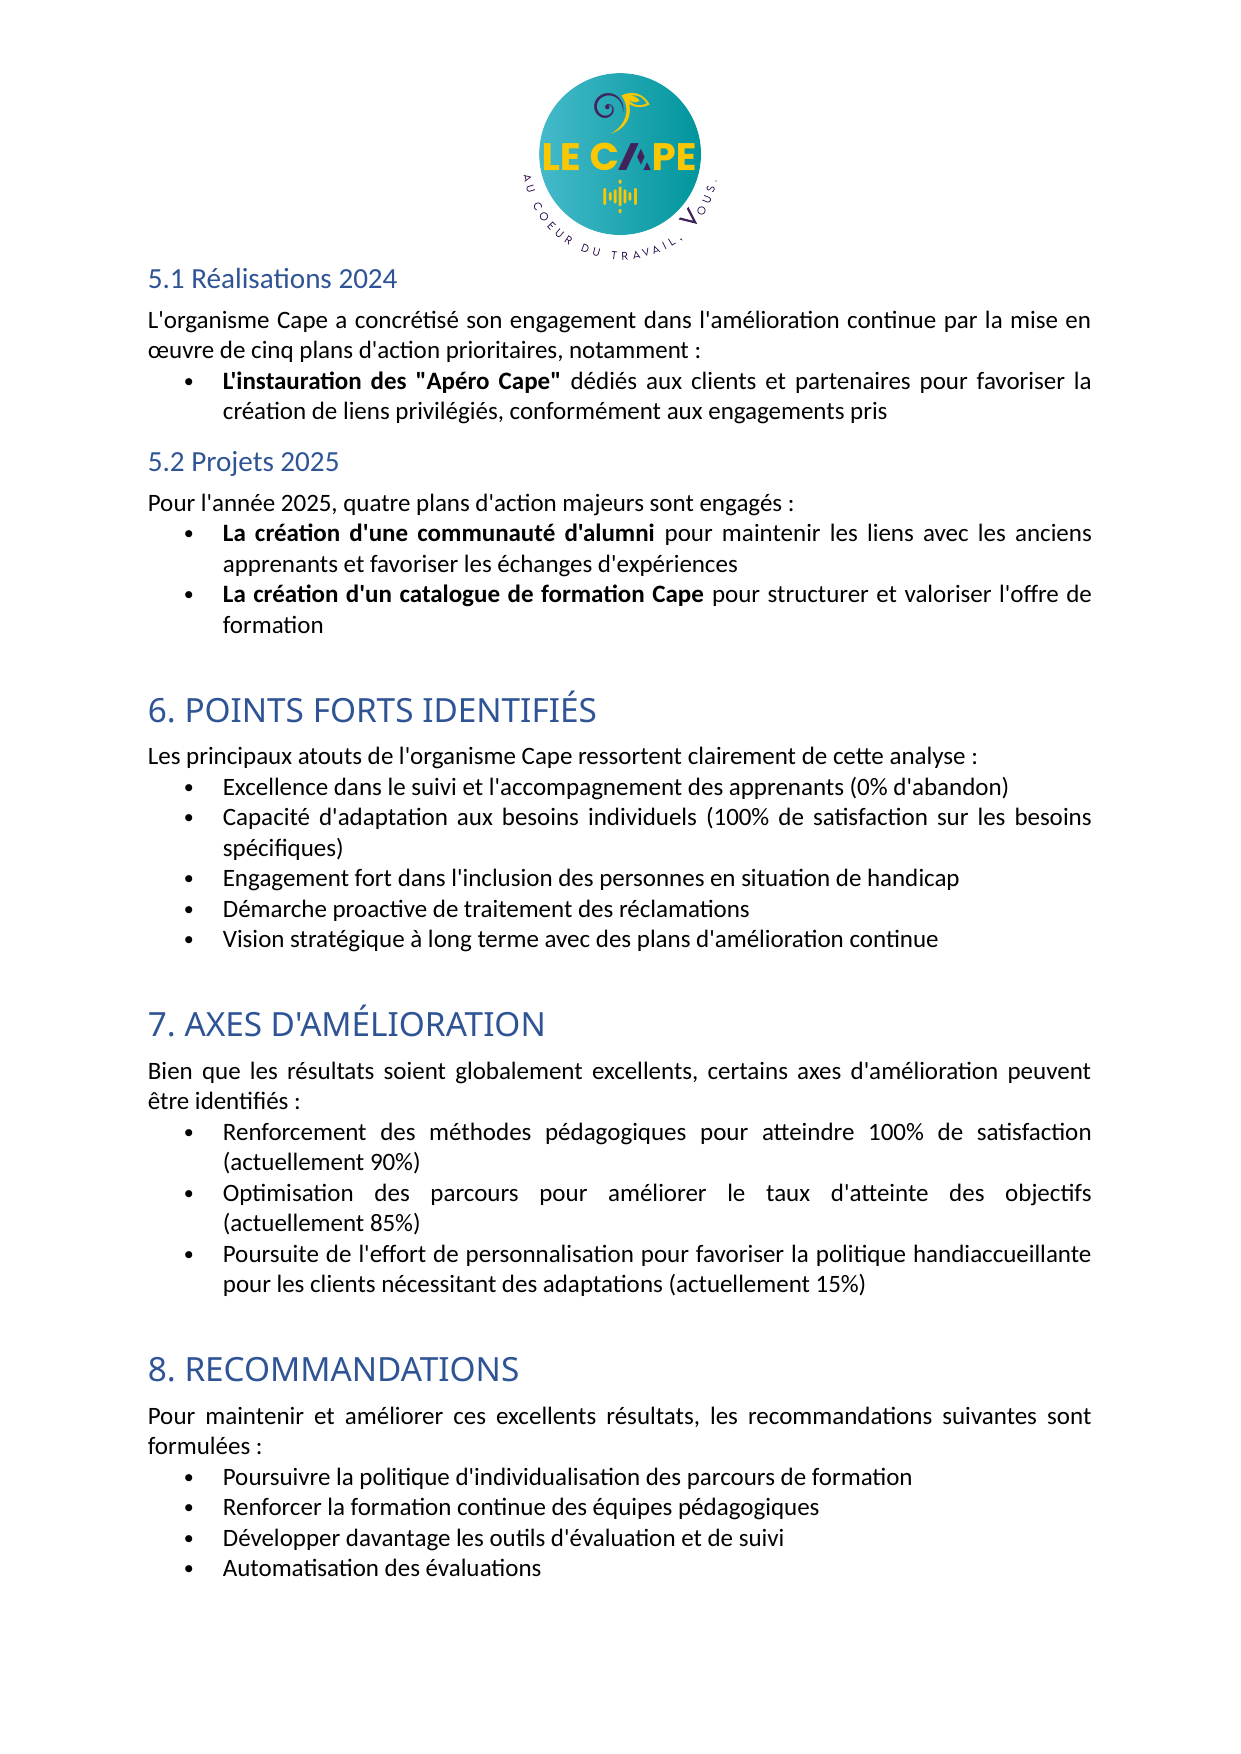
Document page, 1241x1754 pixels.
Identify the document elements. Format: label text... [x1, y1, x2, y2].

picture [523, 73, 717, 260]
list Excellence dans le suivi et l'accompagnement des apprenants (0% d'abandon) [185, 771, 1093, 801]
list Engagement fort dans l'inclusion des personnes en situation de handicap [185, 862, 1093, 893]
list Renforcement des méthodes pédagogiques pour atteindre 100% de satisfaction (actuellement 90%) [185, 1116, 1093, 1177]
subtitle 6. POINTS FORTS IDENTIFIÉS [148, 686, 1093, 732]
list Optimisation des parcours pour améliorer le taux d'atteinte des objectifs (actuellement 85%) [185, 1177, 1093, 1238]
list Automatisation des évaluations [185, 1552, 1093, 1583]
subtitle 8. RECOMMANDATIONS [148, 1346, 1093, 1392]
list Poursuite de l'effort de personnalisation pour favoriser la politique handiaccueillante pour les clients nécessitant des adaptations (actuellement 15%) [185, 1238, 1093, 1299]
text Pour l'année 2025, quatre plans d'action majeurs sont engagés : [148, 487, 1093, 517]
text Les principaux atouts de l'organisme Cape ressortent clairement de cette analyse : [148, 740, 1093, 771]
list Démarche proactive de traitement des réclamations [185, 893, 1093, 923]
text L'organisme Cape a concrétisé son engagement dans l'amélioration continue par la mise en œuvre de cinq plans d'action prioritaires, notamment : [148, 304, 1093, 365]
list Poursuivre la politique d'individualisation des parcours de formation [185, 1461, 1093, 1491]
list Vision stratégique à long terme avec des plans d'amélioration continue [185, 923, 1093, 954]
text Pour maintenir et améliorer ces excellents résultats, les recommandations suivantes sont formulées : [148, 1400, 1093, 1461]
text Bien que les résultats soient globalement excellents, certains axes d'amélioration peuvent être identifiés : [148, 1055, 1093, 1116]
list L'instauration des "Apéro Cape" dédiés aux clients et partenaires pour favoriser la création de liens privilégiés, conformément aux engagements pris [185, 365, 1093, 426]
subtitle 7. AXES D'AMÉLIORATION [148, 1001, 1093, 1046]
list Développer davantage les outils d'évaluation et de suivi [185, 1522, 1093, 1552]
list La création d'une communauté d'alumni pour maintenir les liens avec les anciens apprenants et favoriser les échanges d'expériences [185, 517, 1093, 578]
list Capacité d'adaptation aux besoins individuels (100% de satisfaction sur les besoins spécifiques) [185, 801, 1093, 862]
subtitle 5.1 Réalisations 2024 [148, 260, 1093, 296]
subtitle 5.2 Projets 2025 [148, 443, 1093, 478]
list La création d'un catalogue de formation Cape pour structurer et valoriser l'offre de formation [185, 578, 1093, 639]
list Renforcer la formation continue des équipes pédagogiques [185, 1491, 1093, 1522]
